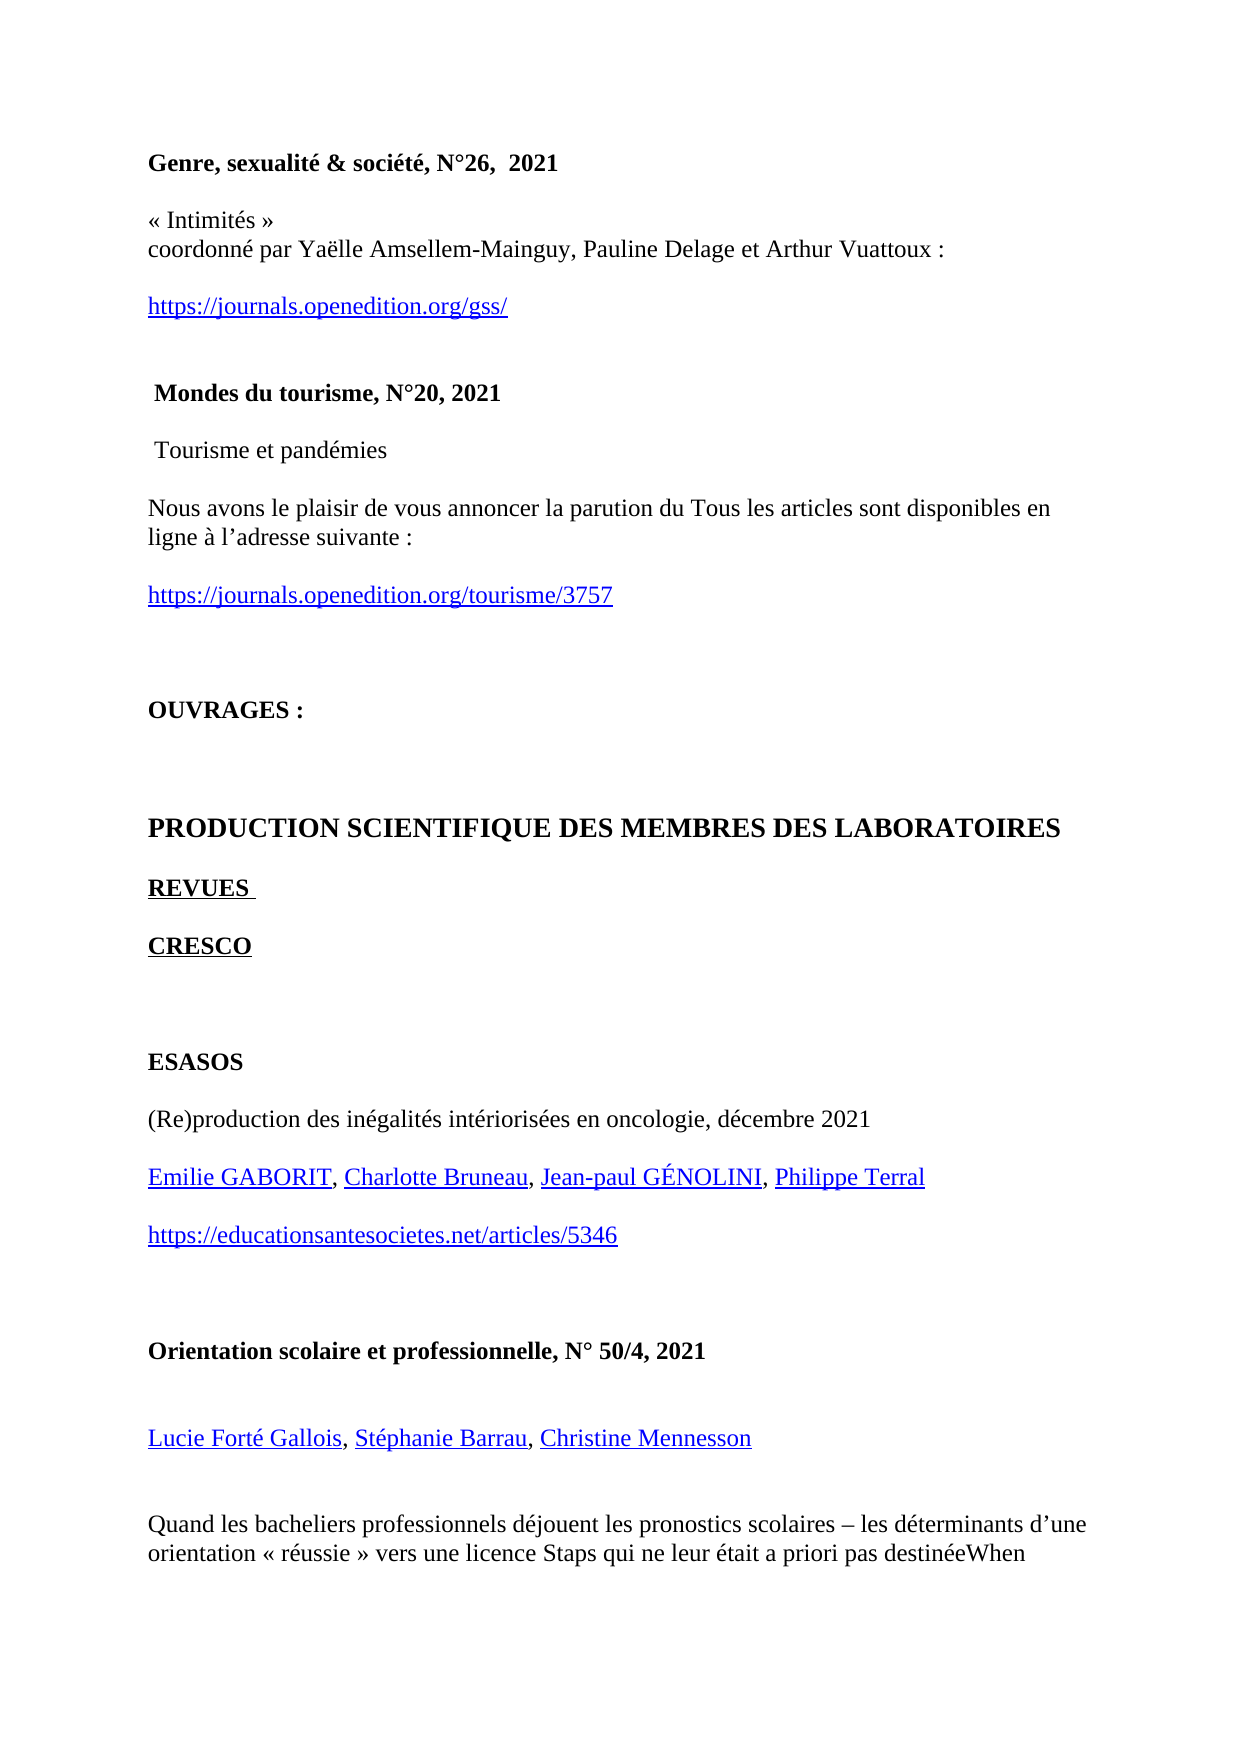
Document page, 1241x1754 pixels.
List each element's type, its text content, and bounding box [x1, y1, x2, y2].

text https://journals.openedition.org/gss/ [148, 291, 1093, 320]
text CRESCO [148, 931, 1093, 959]
text Nous avons le plaisir de vous annoncer la parution du Tous les articles sont disponibles en ligne à l’adresse suivante : [148, 493, 1093, 551]
text coordonné par Yaëlle Amsellem-Mainguy, Pauline Delage et Arthur Vuattoux : [148, 234, 1093, 263]
text OUVRAGES : [148, 696, 1093, 724]
text PRODUCTION SCIENTIFIQUE DES MEMBRES DES LABORATOIRES [148, 811, 1093, 844]
text Emilie GABORIT, Charlotte Bruneau, Jean-paul GÉNOLINI, Philippe Terral [148, 1162, 1093, 1191]
text REVUES [148, 873, 1093, 902]
text https://educationsantesocietes.net/articles/5346 [148, 1220, 1093, 1249]
text https://journals.openedition.org/tourisme/3757 [148, 580, 1093, 609]
text « Intimités » [148, 205, 1093, 234]
text Genre, sexualité & société, N°26, 2021 [148, 148, 1093, 176]
text Orientation scolaire et professionnelle, N° 50/4, 2021 [148, 1336, 1093, 1365]
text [148, 1509, 1093, 1567]
text Tourisme et pandémies [148, 436, 1093, 464]
text Mondes du tourisme, N°20, 2021 [148, 349, 1093, 406]
text (Re)production des inégalités intériorisées en oncologie, décembre 2021 [148, 1104, 1093, 1133]
text ESASOS [148, 1047, 1093, 1075]
text Lucie Forté Gallois, Stéphanie Barrau, Christine Mennesson [148, 1423, 1093, 1452]
